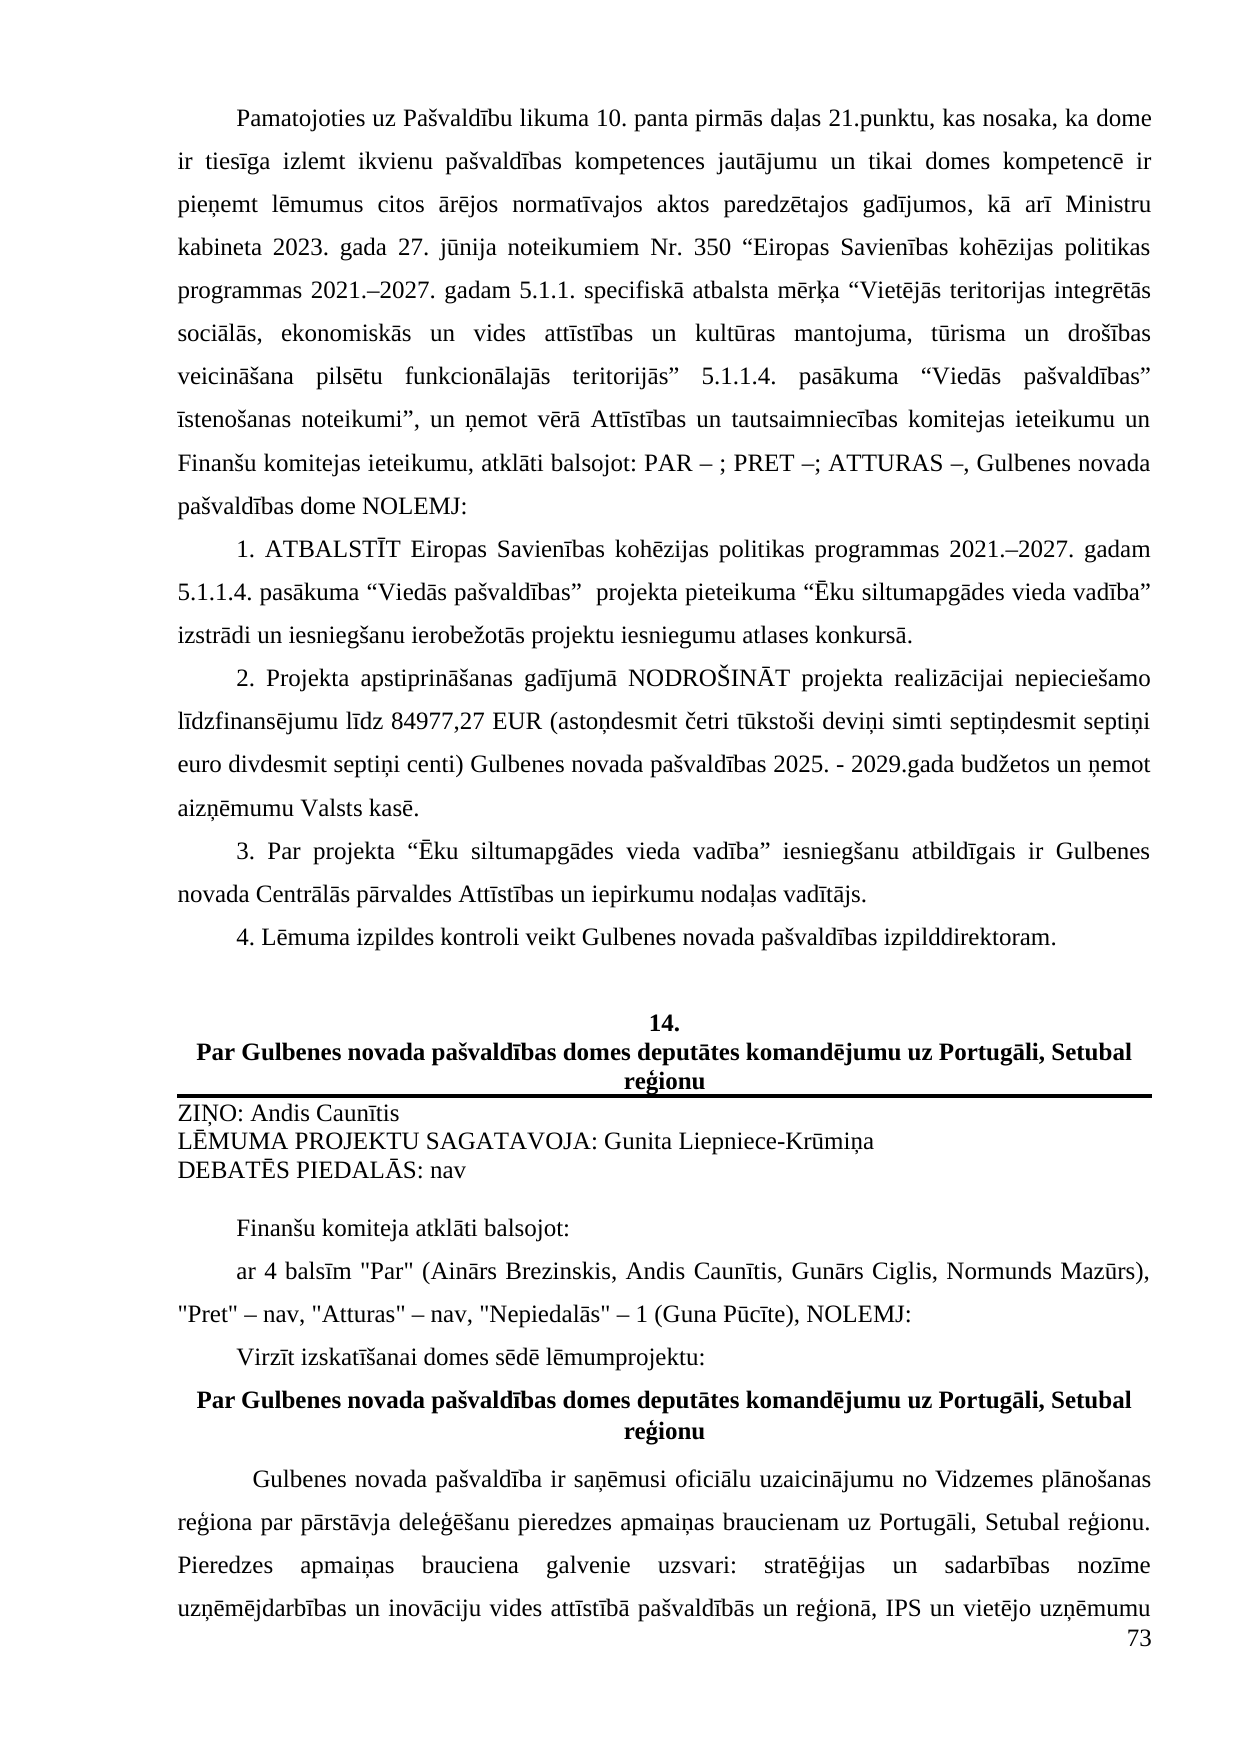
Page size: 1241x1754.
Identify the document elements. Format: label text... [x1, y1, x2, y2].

text 4. Lēmuma izpildes kontroli veikt Gulbenes novada pašvaldības izpilddirektoram. [177, 922, 1152, 951]
text Finanšu komiteja atklāti balsojot: [177, 1213, 1152, 1241]
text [177, 1464, 1152, 1622]
text DEBATĒS PIEDALĀS: nav [177, 1155, 1152, 1184]
text 2. Projekta apstiprināšanas gadījumā NODROŠINĀT projekta realizācijai nepieciešamo līdzfinansējumu līdz 84977,27 EUR (astoņdesmit četri tūkstoši deviņi simti septiņdesmit septiņi euro divdesmit septiņi centi) Gulbenes novada pašvaldības 2025. - 2029.gada budžetos un ņemot aizņēmumu Valsts kasē. [177, 663, 1152, 821]
text Par Gulbenes novada pašvaldības domes deputātes komandējumu uz Portugāli, Setubal reģionu [177, 1037, 1152, 1094]
text ZIŅO: Andis Caunītis [177, 1098, 1152, 1126]
text 14. [177, 1008, 1152, 1037]
text 1. ATBALSTĪT Eiropas Savienības kohēzijas politikas programmas 2021.–2027. gadam 5.1.1.4. pasākuma “Viedās pašvaldības” projekta pieteikuma “Ēku siltumapgādes vieda vadība” izstrādi un iesniegšanu ierobežotās projektu iesniegumu atlases konkursā. [177, 534, 1152, 649]
text Pamatojoties uz Pašvaldību likuma 10. panta pirmās daļas 21.punktu, kas nosaka, ka dome ir tiesīga izlemt ikvienu pašvaldības kompetences jautājumu un tikai domes kompetencē ir pieņemt lēmumus citos ārējos normatīvajos aktos paredzētajos gadījumos, kā arī Ministru kabineta 2023. gada 27. jūnija noteikumiem Nr. 350 “Eiropas Savienības kohēzijas politikas programmas 2021.–2027. gadam 5.1.1. specifiskā atbalsta mērķa “Vietējās teritorijas integrētās sociālās, ekonomiskās un vides attīstības un kultūras mantojuma, tūrisma un drošības veicināšana pilsētu funkcionālajās teritorijās” 5.1.1.4. pasākuma “Viedās pašvaldības” īstenošanas noteikumi”, un ņemot vērā Attīstības un tautsaimniecības komitejas ieteikumu un Finanšu komitejas ieteikumu, atklāti balsojot: PAR – ; PRET –; ATTURAS –, Gulbenes novada pašvaldības dome NOLEMJ: [177, 103, 1152, 519]
text LĒMUMA PROJEKTU SAGATAVOJA: Gunita Liepniece-Krūmiņa [177, 1126, 1152, 1155]
text ar 4 balsīm "Par" (Ainārs Brezinskis, Andis Caunītis, Gunārs Ciglis, Normunds Mazūrs), "Pret" – nav, "Atturas" – nav, "Nepiedalās" – 1 (Guna Pūcīte), NOLEMJ: [177, 1256, 1152, 1328]
text Par Gulbenes novada pašvaldības domes deputātes komandējumu uz Portugāli, Setubal reģionu [177, 1385, 1152, 1445]
text 3. Par projekta “Ēku siltumapgādes vieda vadība” iesniegšanu atbildīgais ir Gulbenes novada Centrālās pārvaldes Attīstības un iepirkumu nodaļas vadītājs. [177, 836, 1152, 908]
text Virzīt izskatīšanai domes sēdē lēmumprojektu: [177, 1342, 1152, 1371]
